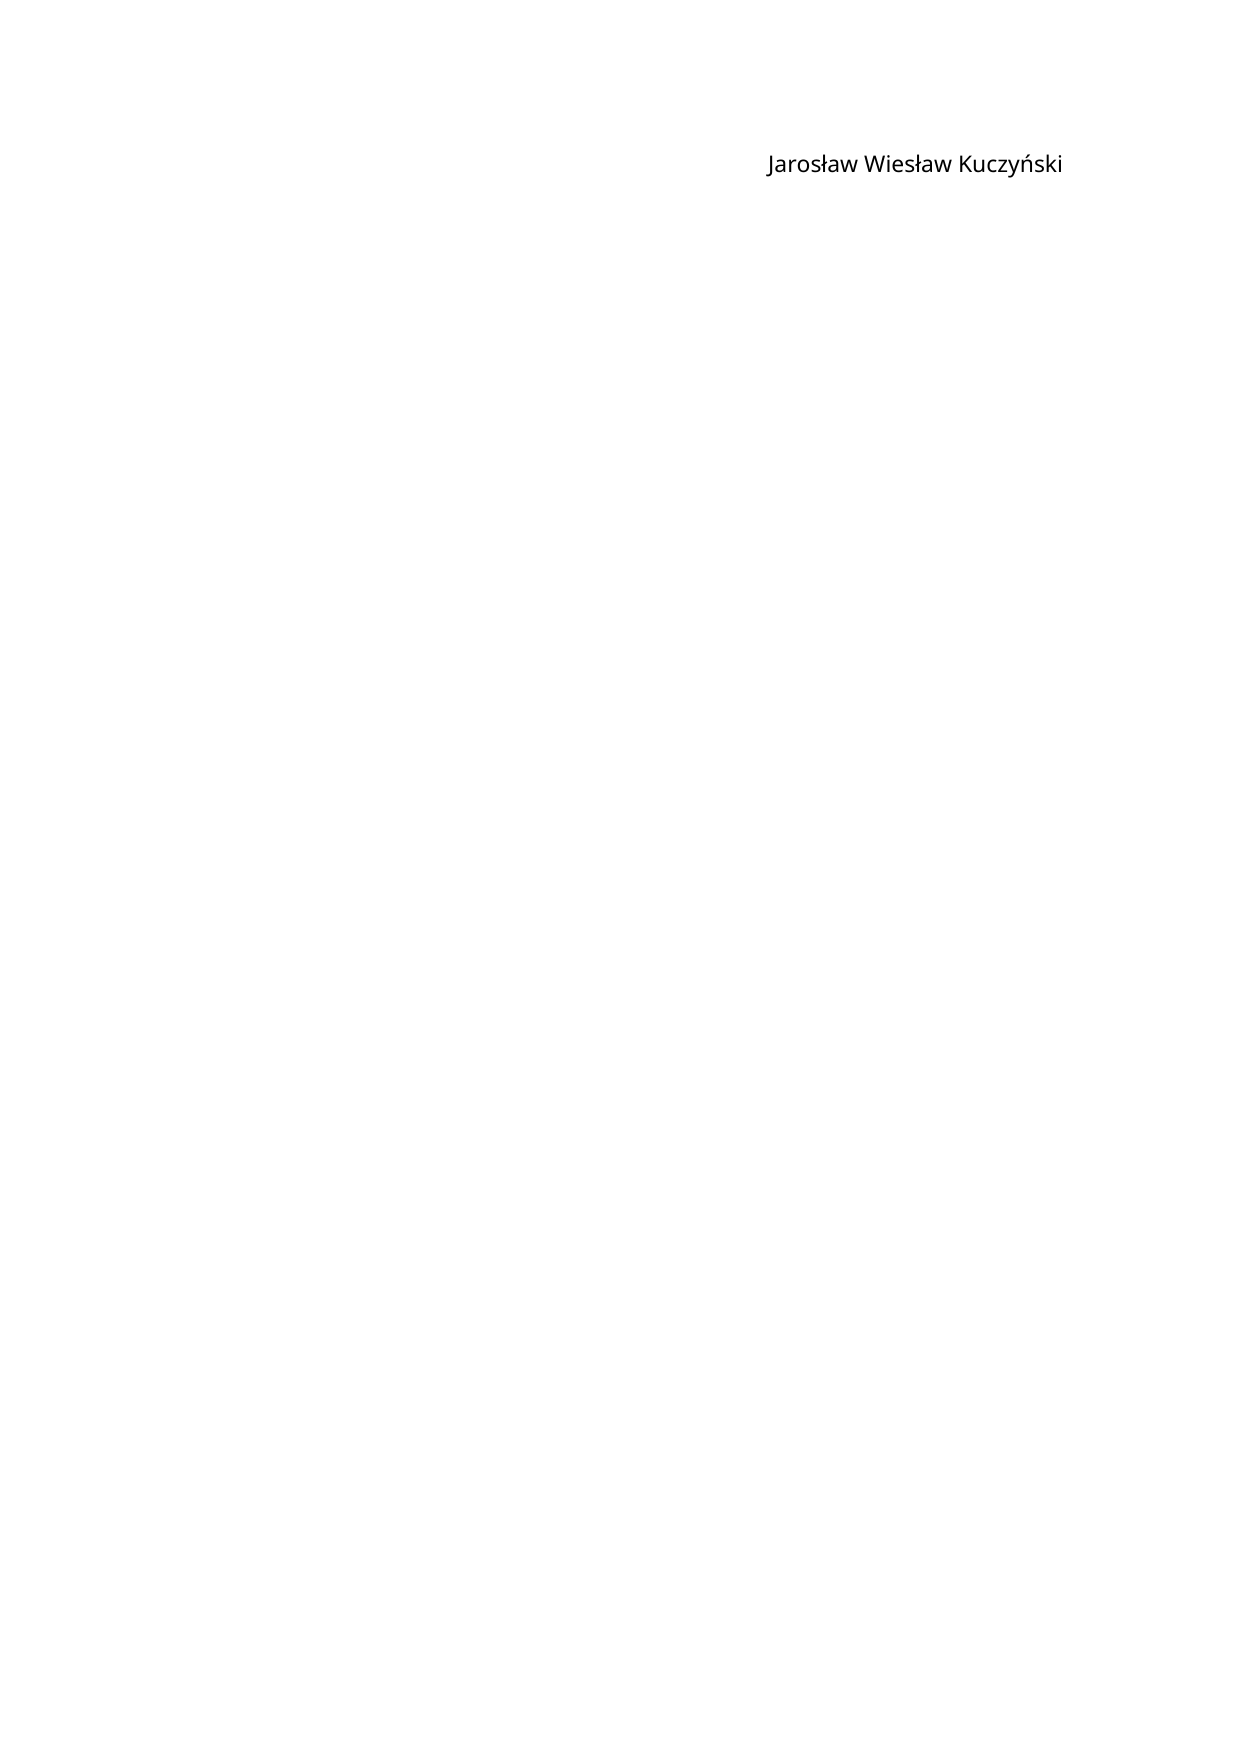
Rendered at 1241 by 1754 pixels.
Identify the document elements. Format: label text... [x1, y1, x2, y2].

text Jarosław Wiesław Kuczyński [148, 148, 1093, 179]
